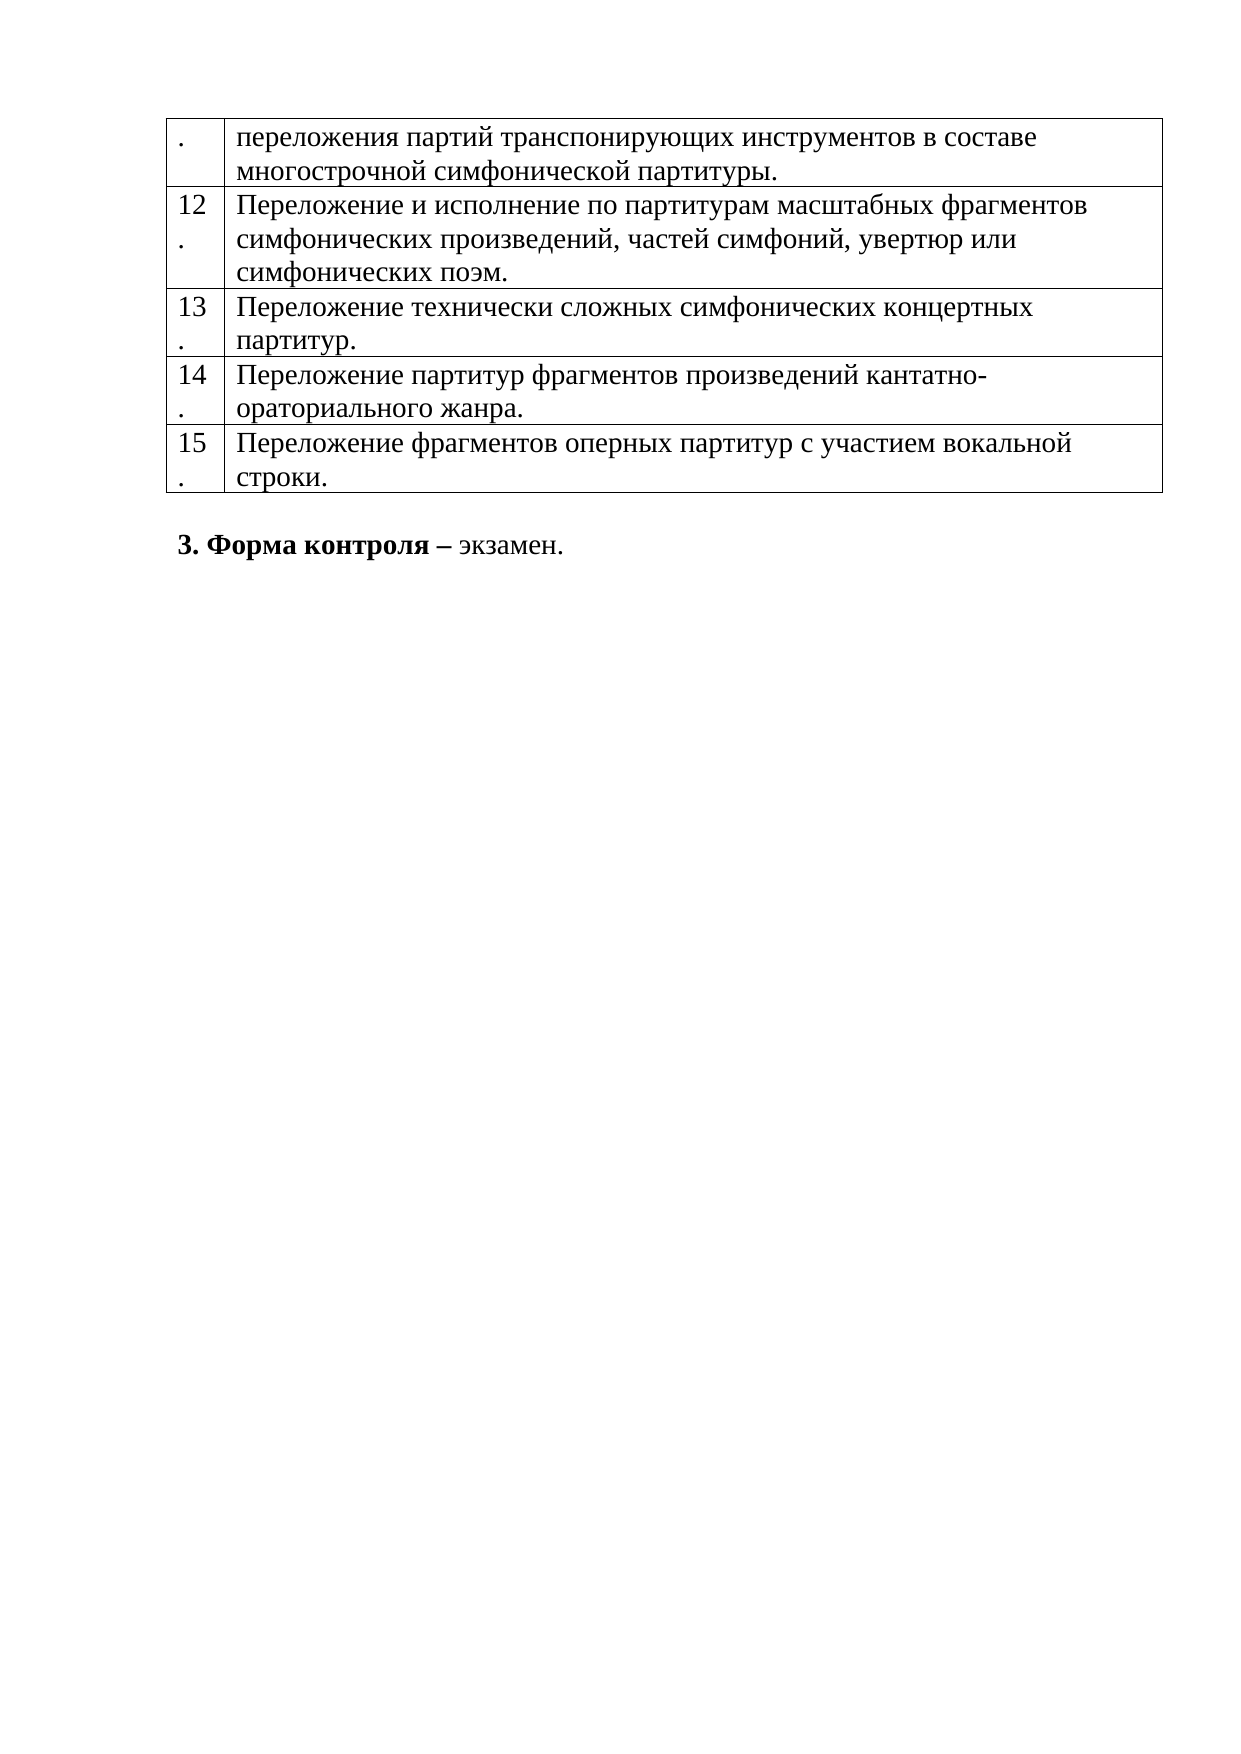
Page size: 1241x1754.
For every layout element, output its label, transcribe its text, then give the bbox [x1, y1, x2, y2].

table_cell Переложение фрагментов оперных партитур с участием вокальной строки. [225, 425, 1162, 492]
table_cell 12. [167, 187, 224, 288]
table_cell 11. [167, 119, 224, 186]
table_cell Переложение технически сложных симфонических концертных партитур. [225, 289, 1162, 356]
table_cell 13. [167, 289, 224, 356]
table_cell 14. [167, 357, 224, 424]
text 3. Форма контроля – экзамен. [177, 527, 1152, 560]
table_cell Переложение партитур фрагментов произведений кантатно-ораториального жанра. [225, 357, 1162, 424]
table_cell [225, 119, 1162, 186]
table_cell Переложение и исполнение по партитурам масштабных фрагментов симфонических произведений, частей симфоний, увертюр или симфонических поэм. [225, 187, 1162, 288]
table_cell 15. [167, 425, 224, 492]
